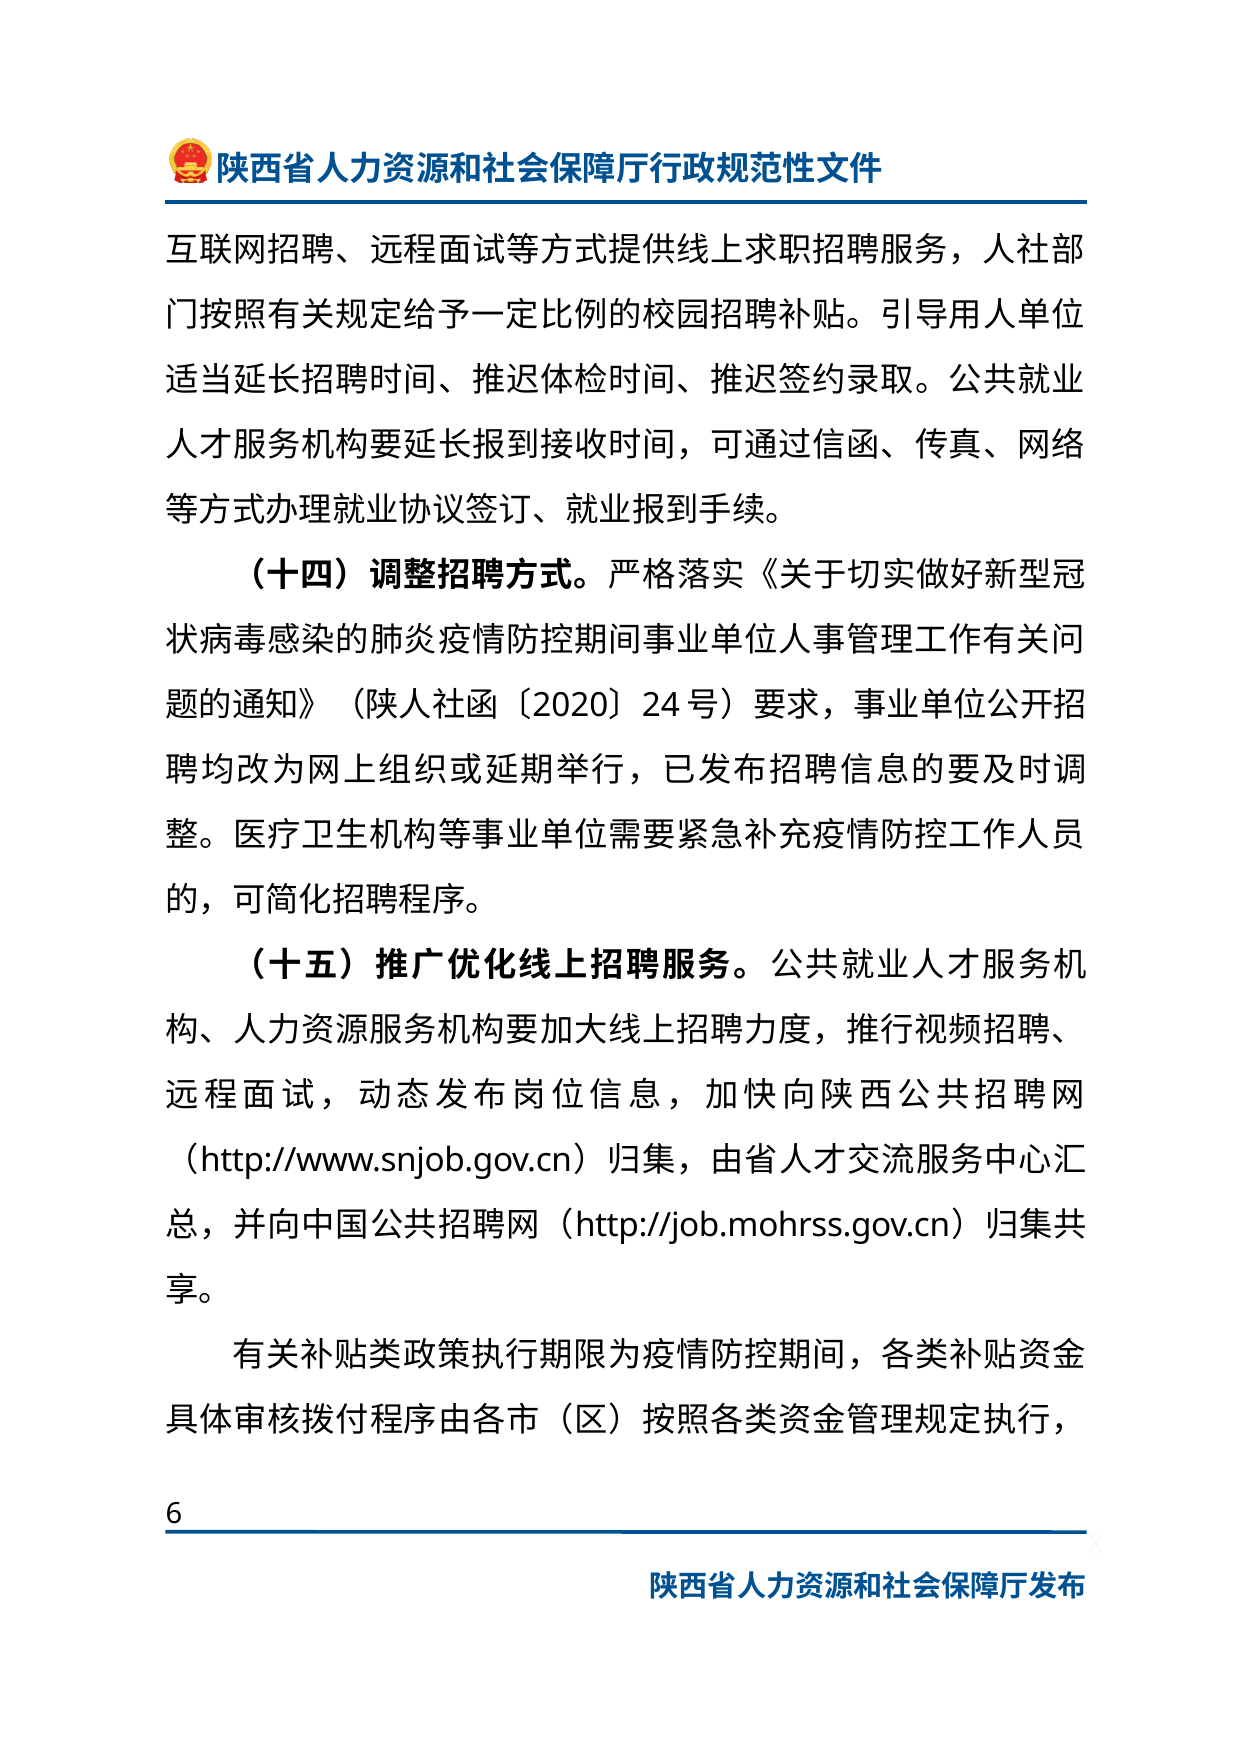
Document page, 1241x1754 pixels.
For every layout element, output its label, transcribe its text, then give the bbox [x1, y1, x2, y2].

text 有关补贴类政策执行期限为疫情防控期间，各类补贴资金具体审核拨付程序由各市（区）按照各类资金管理规定执行，确保各项政策措施尽快落实到位。 [165, 1320, 1087, 1450]
text （十四）调整招聘方式。严格落实《关于切实做好新型冠状病毒感染的肺炎疫情防控期间事业单位人事管理工作有关问题的通知》（陕人社函〔2020〕24号）要求，事业单位公开招聘均改为网上组织或延期举行，已发布招聘信息的要及时调整。医疗卫生机构等事业单位需要紧急补充疫情防控工作人员的，可简化招聘程序。 [165, 540, 1087, 930]
text （十五）推广优化线上招聘服务。公共就业人才服务机构、人力资源服务机构要加大线上招聘力度，推行视频招聘、远程面试，动态发布岗位信息，加快向陕西公共招聘网（http://www.snjob.gov.cn）归集，由省人才交流服务中心汇总，并向中国公共招聘网（http://job.mohrss.gov.cn）归集共享。 [165, 930, 1087, 1320]
picture [165, 136, 216, 187]
